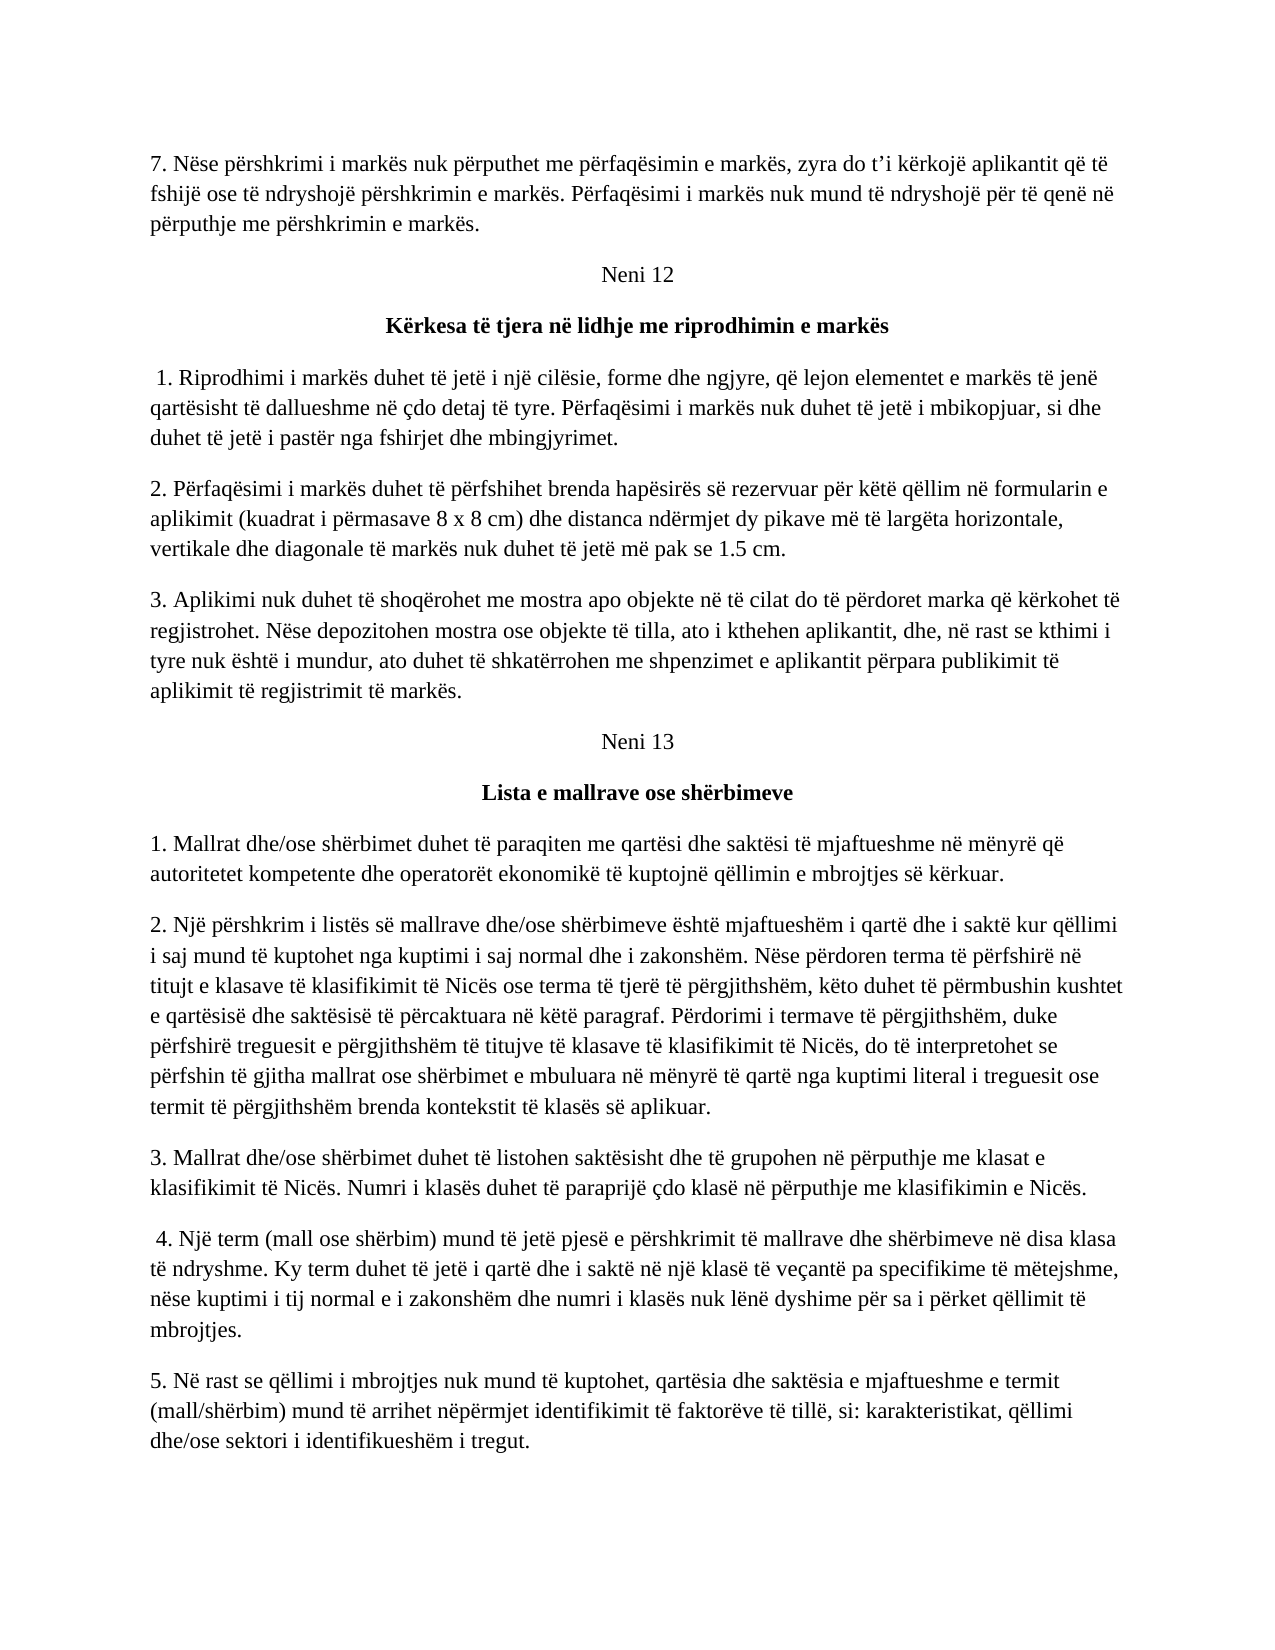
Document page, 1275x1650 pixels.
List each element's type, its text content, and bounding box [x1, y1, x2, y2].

text 5. Në rast se qëllimi i mbrojtjes nuk mund të kuptohet, qartësia dhe saktësia e mjaftueshme e termit (mall/shërbim) mund të arrihet nëpërmjet identifikimit të faktorëve të tillë, si: karakteristikat, qëllimi dhe/ose sektori i identifikueshëm i tregut. [150, 1367, 1125, 1453]
text 7. Nëse përshkrimi i markës nuk përputhet me përfaqësimin e markës, zyra do t’i kërkojë aplikantit që të fshijë ose të ndryshojë përshkrimin e markës. Përfaqësimi i markës nuk mund të ndryshojë për të qenë në përputhje me përshkrimin e markës. [150, 150, 1125, 237]
text 3. Aplikimi nuk duhet të shoqërohet me mostra apo objekte në të cilat do të përdoret marka që kërkohet të regjistrohet. Nëse depozitohen mostra ose objekte të tilla, ato i kthehen aplikantit, dhe, në rast se kthimi i tyre nuk është i mundur, ato duhet të shkatërrohen me shpenzimet e aplikantit përpara publikimit të aplikimit të regjistrimit të markës. [150, 586, 1125, 703]
text Kërkesa të tjera në lidhje me riprodhimin e markës [150, 312, 1125, 339]
text 1. Mallrat dhe/ose shërbimet duhet të paraqiten me qartësi dhe saktësi të mjaftueshme në mënyrë që autoritetet kompetente dhe operatorët ekonomikë të kuptojnë qëllimin e mbrojtjes së kërkuar. [150, 830, 1125, 887]
text 2. Përfaqësimi i markës duhet të përfshihet brenda hapësirës së rezervuar për këtë qëllim në formularin e aplikimit (kuadrat i përmasave 8 x 8 cm) dhe distanca ndërmjet dy pikave më të largëta horizontale, vertikale dhe diagonale të markës nuk duhet të jetë më pak se 1.5 cm. [150, 475, 1125, 562]
text Lista e mallrave ose shërbimeve [150, 779, 1125, 806]
text 2. Një përshkrim i listës së mallrave dhe/ose shërbimeve është mjaftueshëm i qartë dhe i saktë kur qëllimi i saj mund të kuptohet nga kuptimi i saj normal dhe i zakonshëm. Nëse përdoren terma të përfshirë në titujt e klasave të klasifikimit të Nicës ose terma të tjerë të përgjithshëm, këto duhet të përmbushin kushtet e qartësisë dhe saktësisë të përcaktuara në këtë paragraf. Përdorimi i termave të përgjithshëm, duke përfshirë treguesit e përgjithshëm të titujve të klasave të klasifikimit të Nicës, do të interpretohet se përfshin të gjitha mallrat ose shërbimet e mbuluara në mënyrë të qartë nga kuptimi literal i treguesit ose termit të përgjithshëm brenda kontekstit të klasës së aplikuar. [150, 911, 1125, 1119]
text Neni 13 [150, 728, 1125, 754]
text 4. Një term (mall ose shërbim) mund të jetë pjesë e përshkrimit të mallrave dhe shërbimeve në disa klasa të ndryshme. Ky term duhet të jetë i qartë dhe i saktë në një klasë të veçantë pa specifikime të mëtejshme, nëse kuptimi i tij normal e i zakonshëm dhe numri i klasës nuk lënë dyshime për sa i përket qëllimit të mbrojtjes. [150, 1225, 1125, 1342]
text Neni 12 [150, 261, 1125, 288]
text 1. Riprodhimi i markës duhet të jetë i një cilësie, forme dhe ngjyre, që lejon elementet e markës të jenë qartësisht të dallueshme në çdo detaj të tyre. Përfaqësimi i markës nuk duhet të jetë i mbikopjuar, si dhe duhet të jetë i pastër nga fshirjet dhe mbingjyrimet. [150, 363, 1125, 450]
text 3. Mallrat dhe/ose shërbimet duhet të listohen saktësisht dhe të grupohen në përputhje me klasat e klasifikimit të Nicës. Numri i klasës duhet të paraprijë çdo klasë në përputhje me klasifikimin e Nicës. [150, 1144, 1125, 1200]
